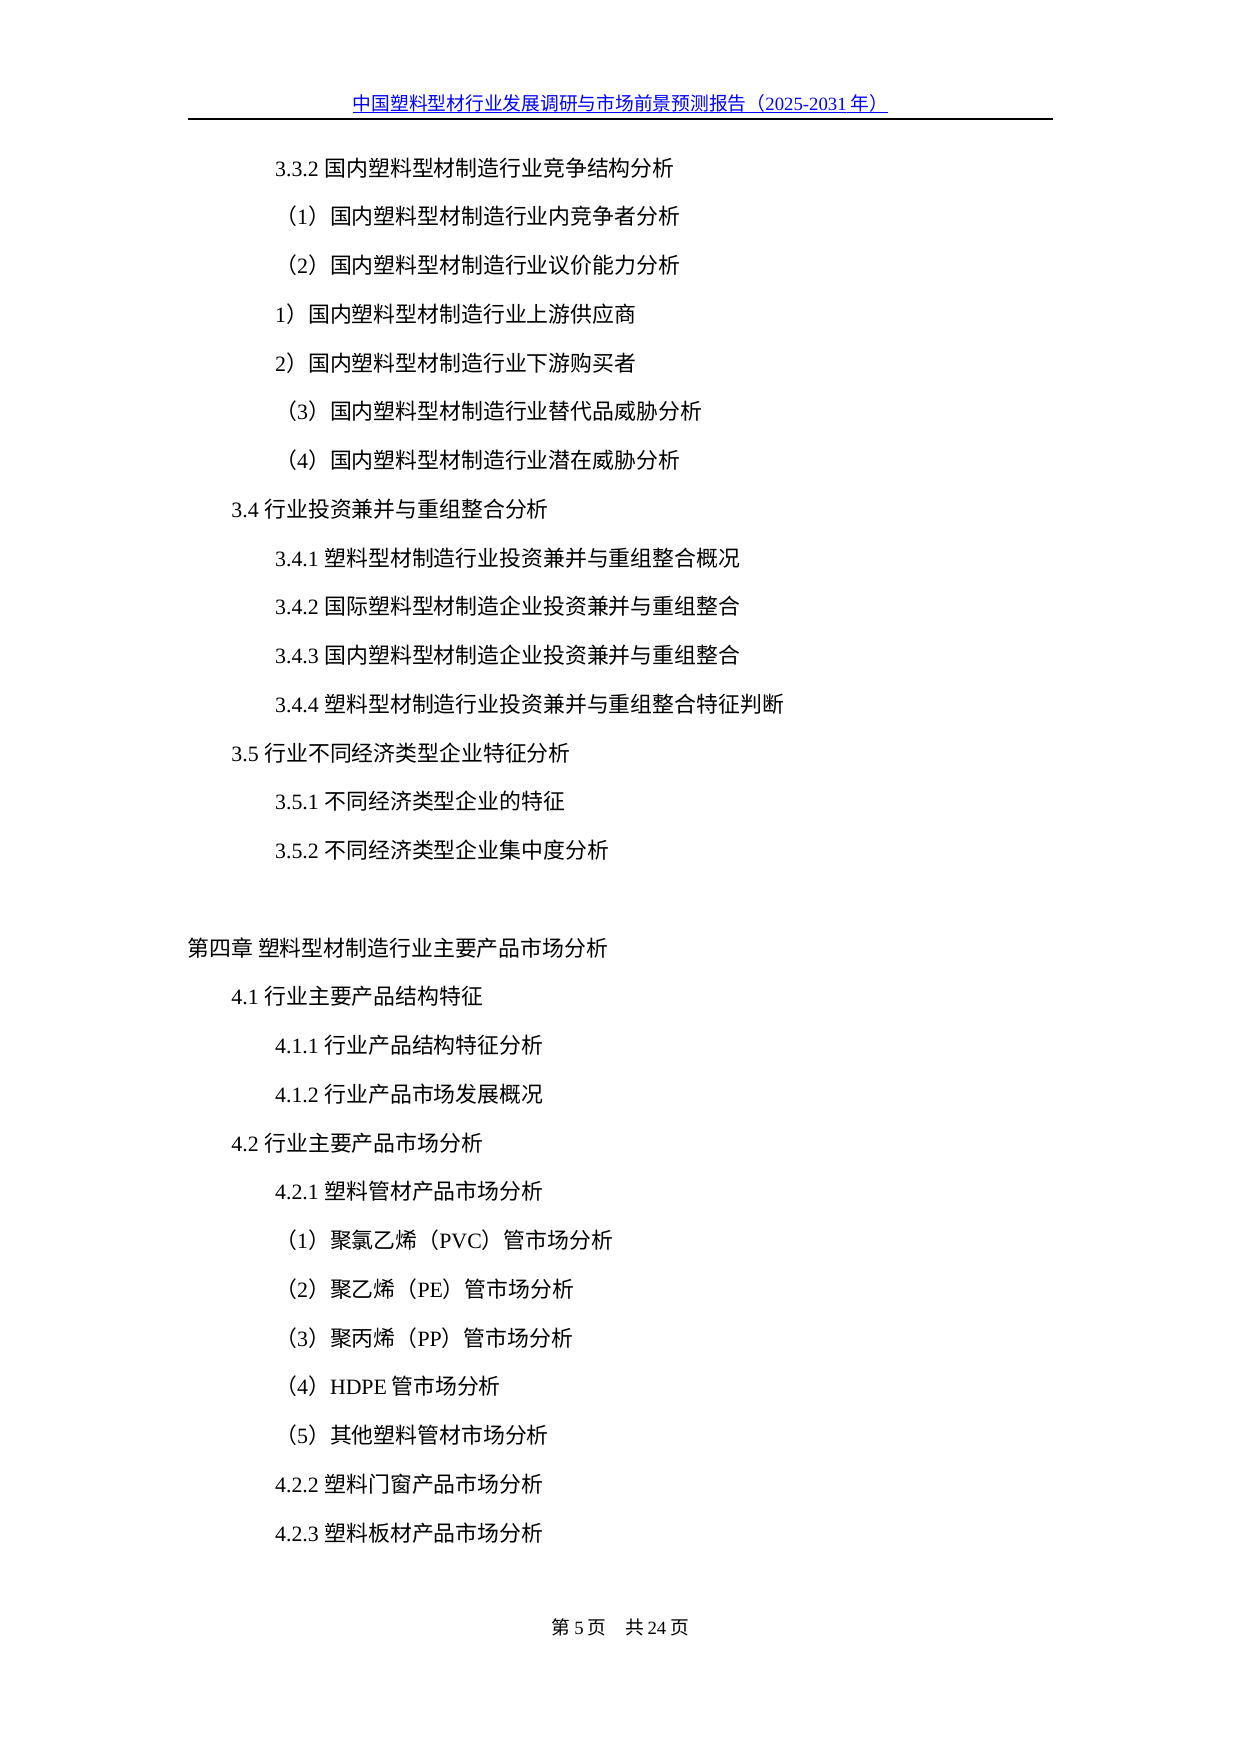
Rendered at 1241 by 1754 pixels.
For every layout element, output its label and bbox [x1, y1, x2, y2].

text [187, 150, 1053, 1548]
